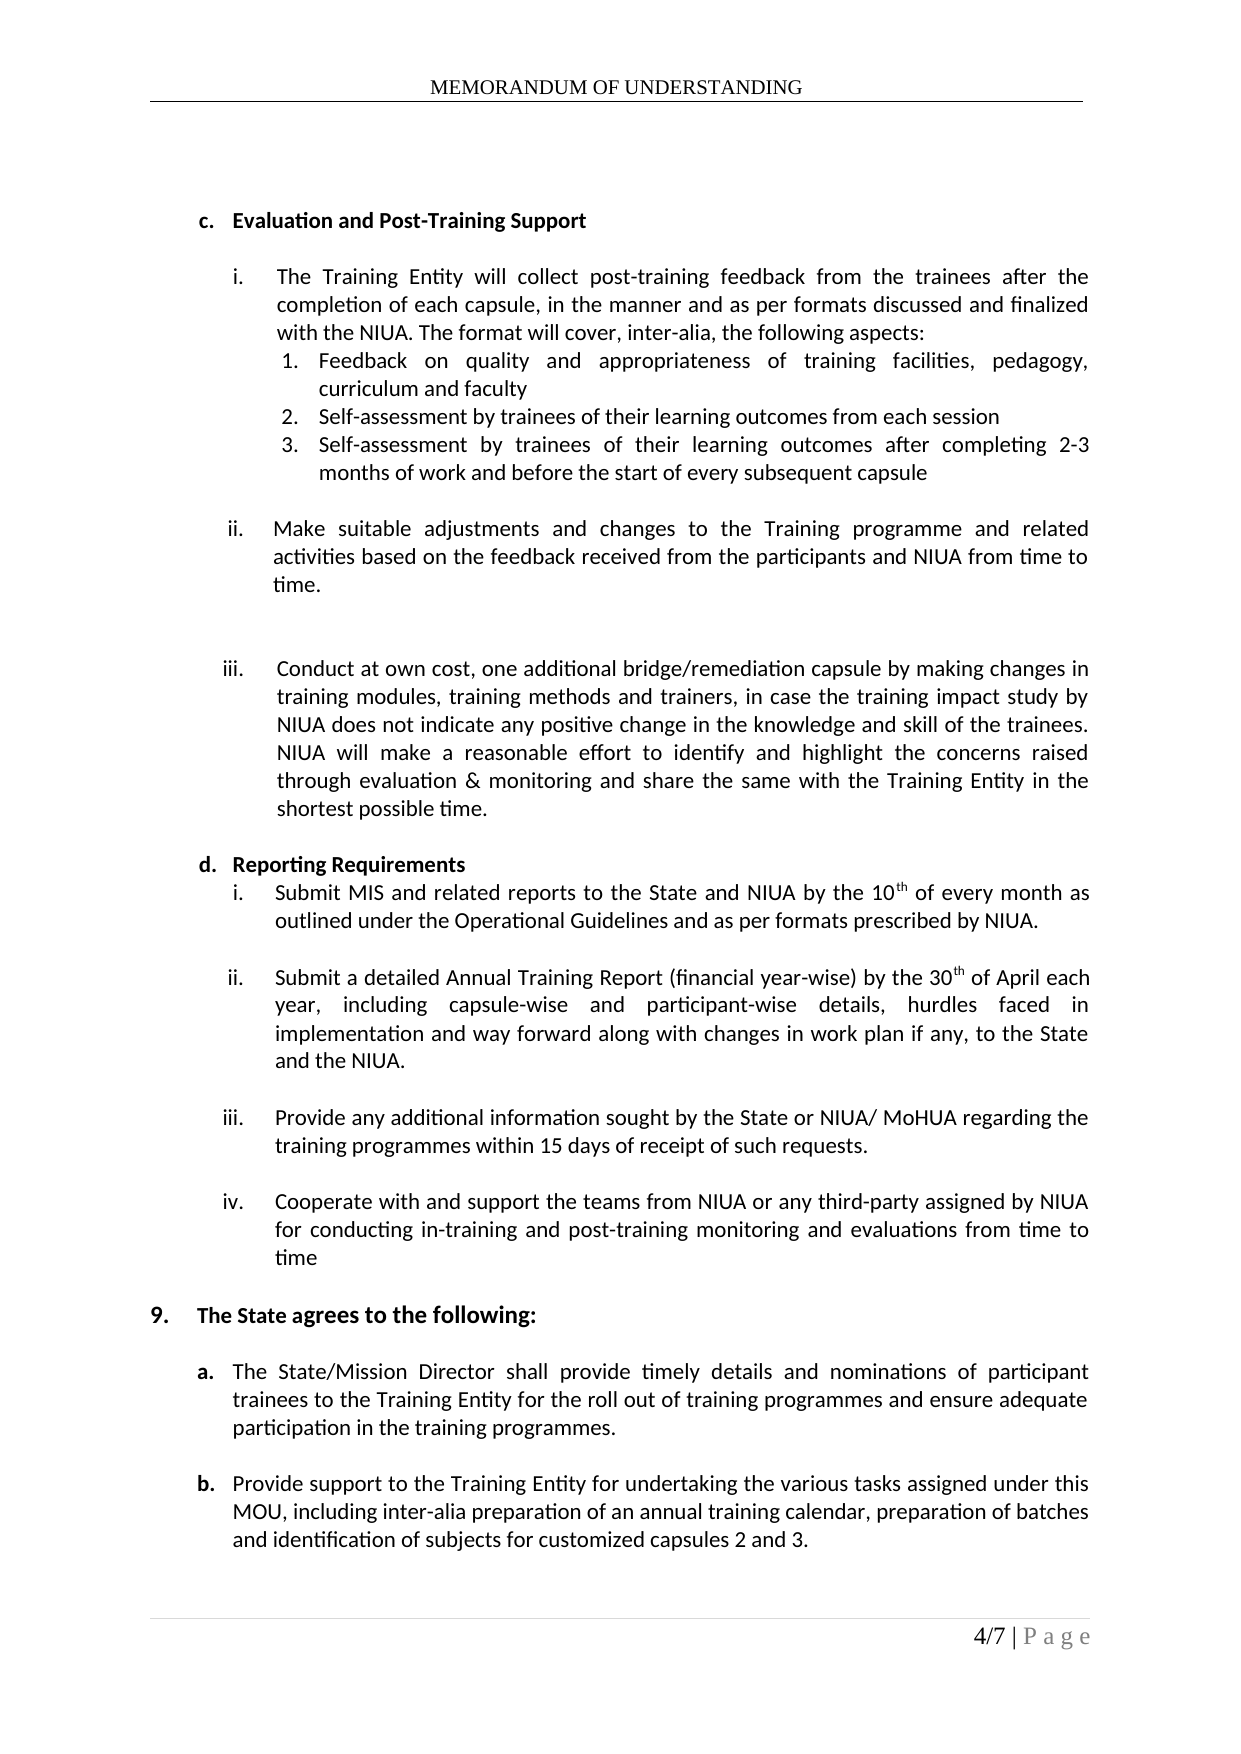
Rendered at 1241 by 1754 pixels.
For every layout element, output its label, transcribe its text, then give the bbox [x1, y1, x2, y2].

list The State agrees to the following: [150, 1299, 1090, 1329]
list Conduct at own cost, one additional bridge/remediation capsule by making changes in training modules, training methods and trainers, in case the training impact study by NIUA does not indicate any positive change in the knowledge and skill of the trainees. NIUA will make a reasonable effort to identify and highlight the concerns raised through evaluation & monitoring and share the same with the Training Entity in the shortest possible time. [244, 654, 1090, 822]
list Submit MIS and related reports to the State and NIUA by the 10th of every month as outlined under the Operational Guidelines and as per formats prescribed by NIUA. [244, 878, 1090, 934]
list Reporting Requirements [199, 851, 1090, 878]
list Make suitable adjustments and changes to the Training programme and related activities based on the feedback received from the participants and NIUA from time to time. [244, 514, 1090, 598]
list Self-assessment by trainees of their learning outcomes from each session [281, 402, 1090, 430]
list Submit a detailed Annual Training Report (financial year-wise) by the 30th of April each year, including capsule-wise and participant-wise details, hurdles faced in implementation and way forward along with changes in work plan if any, to the State and the NIUA. [244, 963, 1090, 1075]
list Cooperate with and support the teams from NIUA or any third-party assigned by NIUA for conducting in-training and post-training monitoring and evaluations from time to time [244, 1187, 1090, 1271]
list The Training Entity will collect post-training feedback from the trainees after the completion of each capsule, in the manner and as per formats discussed and finalized with the NIUA. The format will cover, inter-alia, the following aspects: [244, 262, 1090, 346]
list Self-assessment by trainees of their learning outcomes after completing 2-3 months of work and before the start of every subsequent capsule [281, 430, 1090, 486]
list Provide any additional information sought by the State or NIUA/ MoHUA regarding the training programmes within 15 days of receipt of such requests. [244, 1103, 1090, 1159]
list Evaluation and Post-Training Support [199, 206, 1090, 234]
list Provide support to the Training Entity for undertaking the various tasks assigned under this MOU, including inter-alia preparation of an annual training calendar, preparation of batches and identification of subjects for customized capsules 2 and 3. [197, 1469, 1090, 1553]
list The State/Mission Director shall provide timely details and nominations of participant trainees to the Training Entity for the roll out of training programmes and ensure adequate participation in the training programmes. [197, 1357, 1090, 1441]
list Feedback on quality and appropriateness of training facilities, pedagogy, curriculum and faculty [281, 346, 1090, 402]
